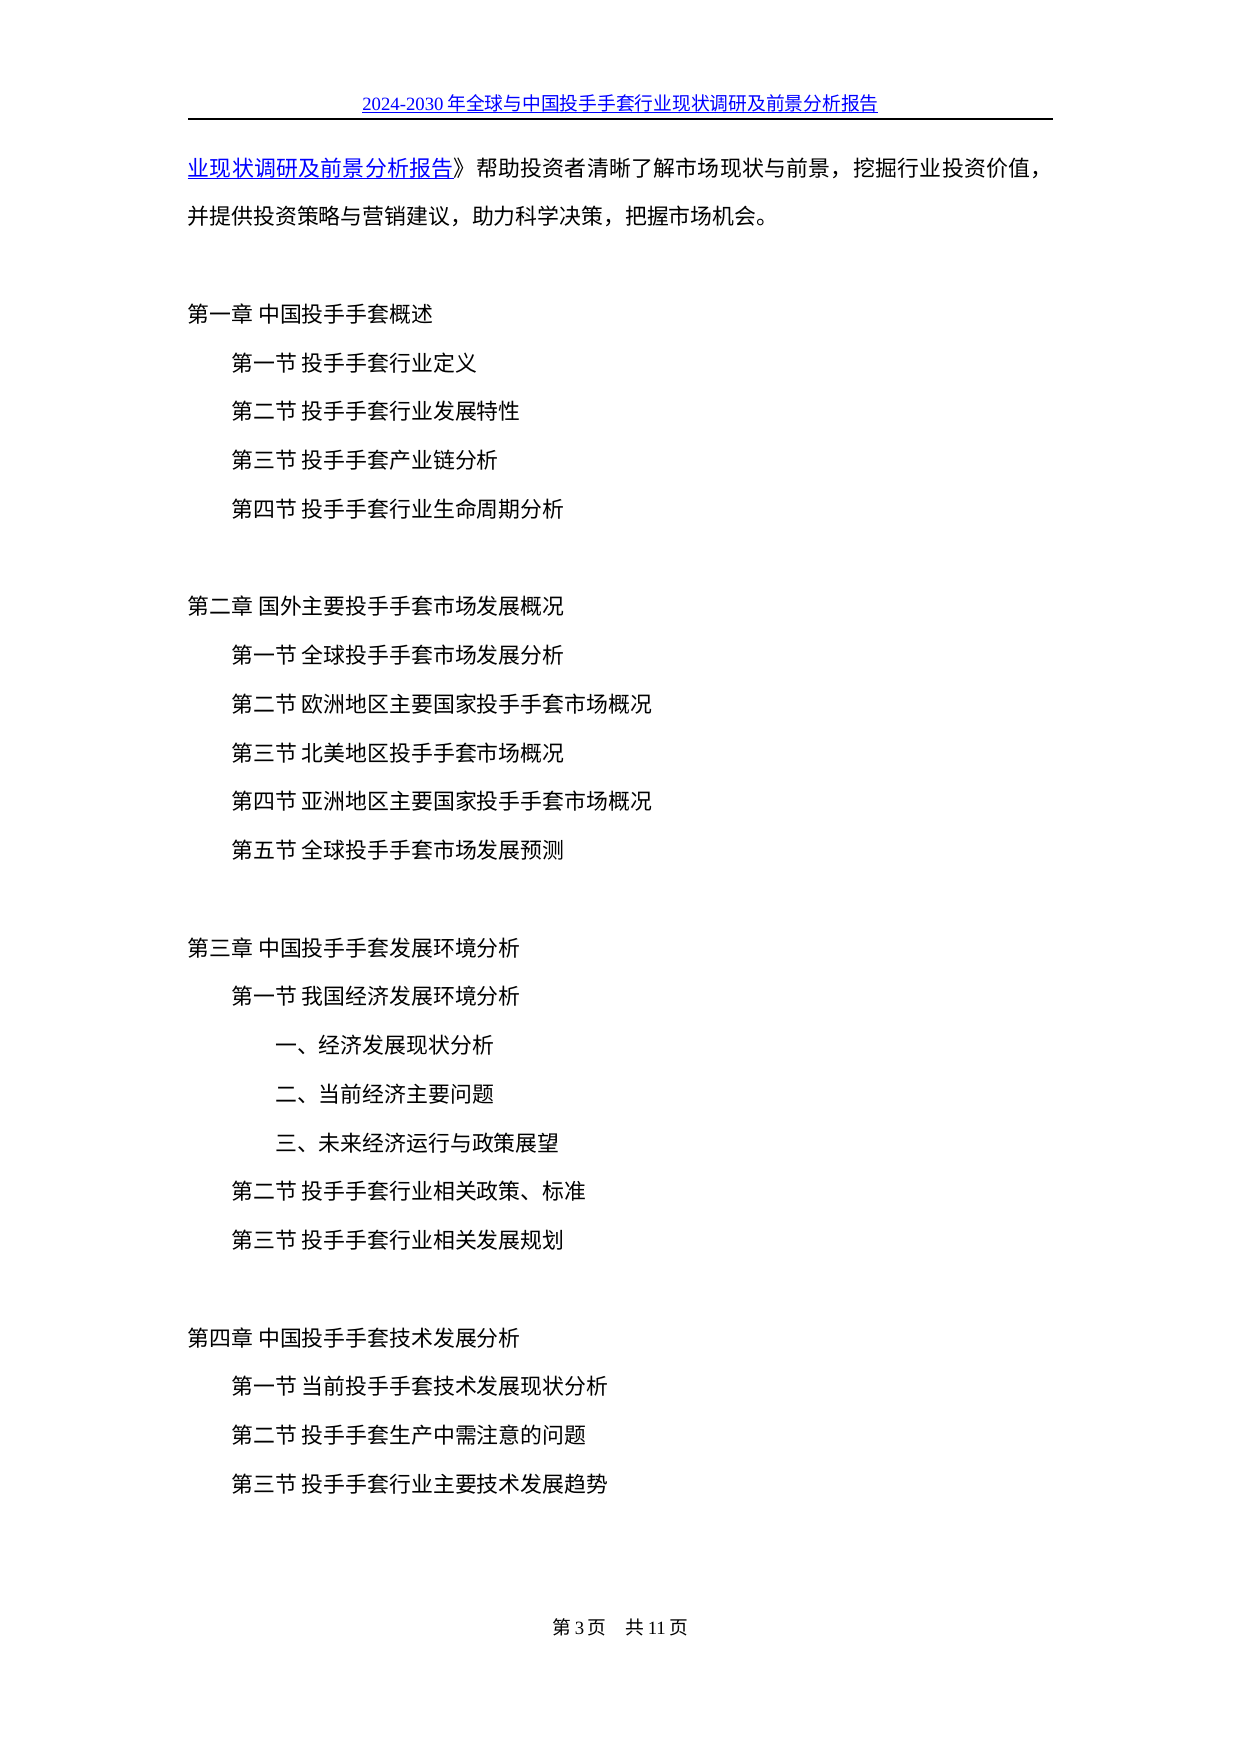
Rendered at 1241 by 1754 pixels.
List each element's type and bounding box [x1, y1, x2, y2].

text [187, 150, 1053, 1499]
